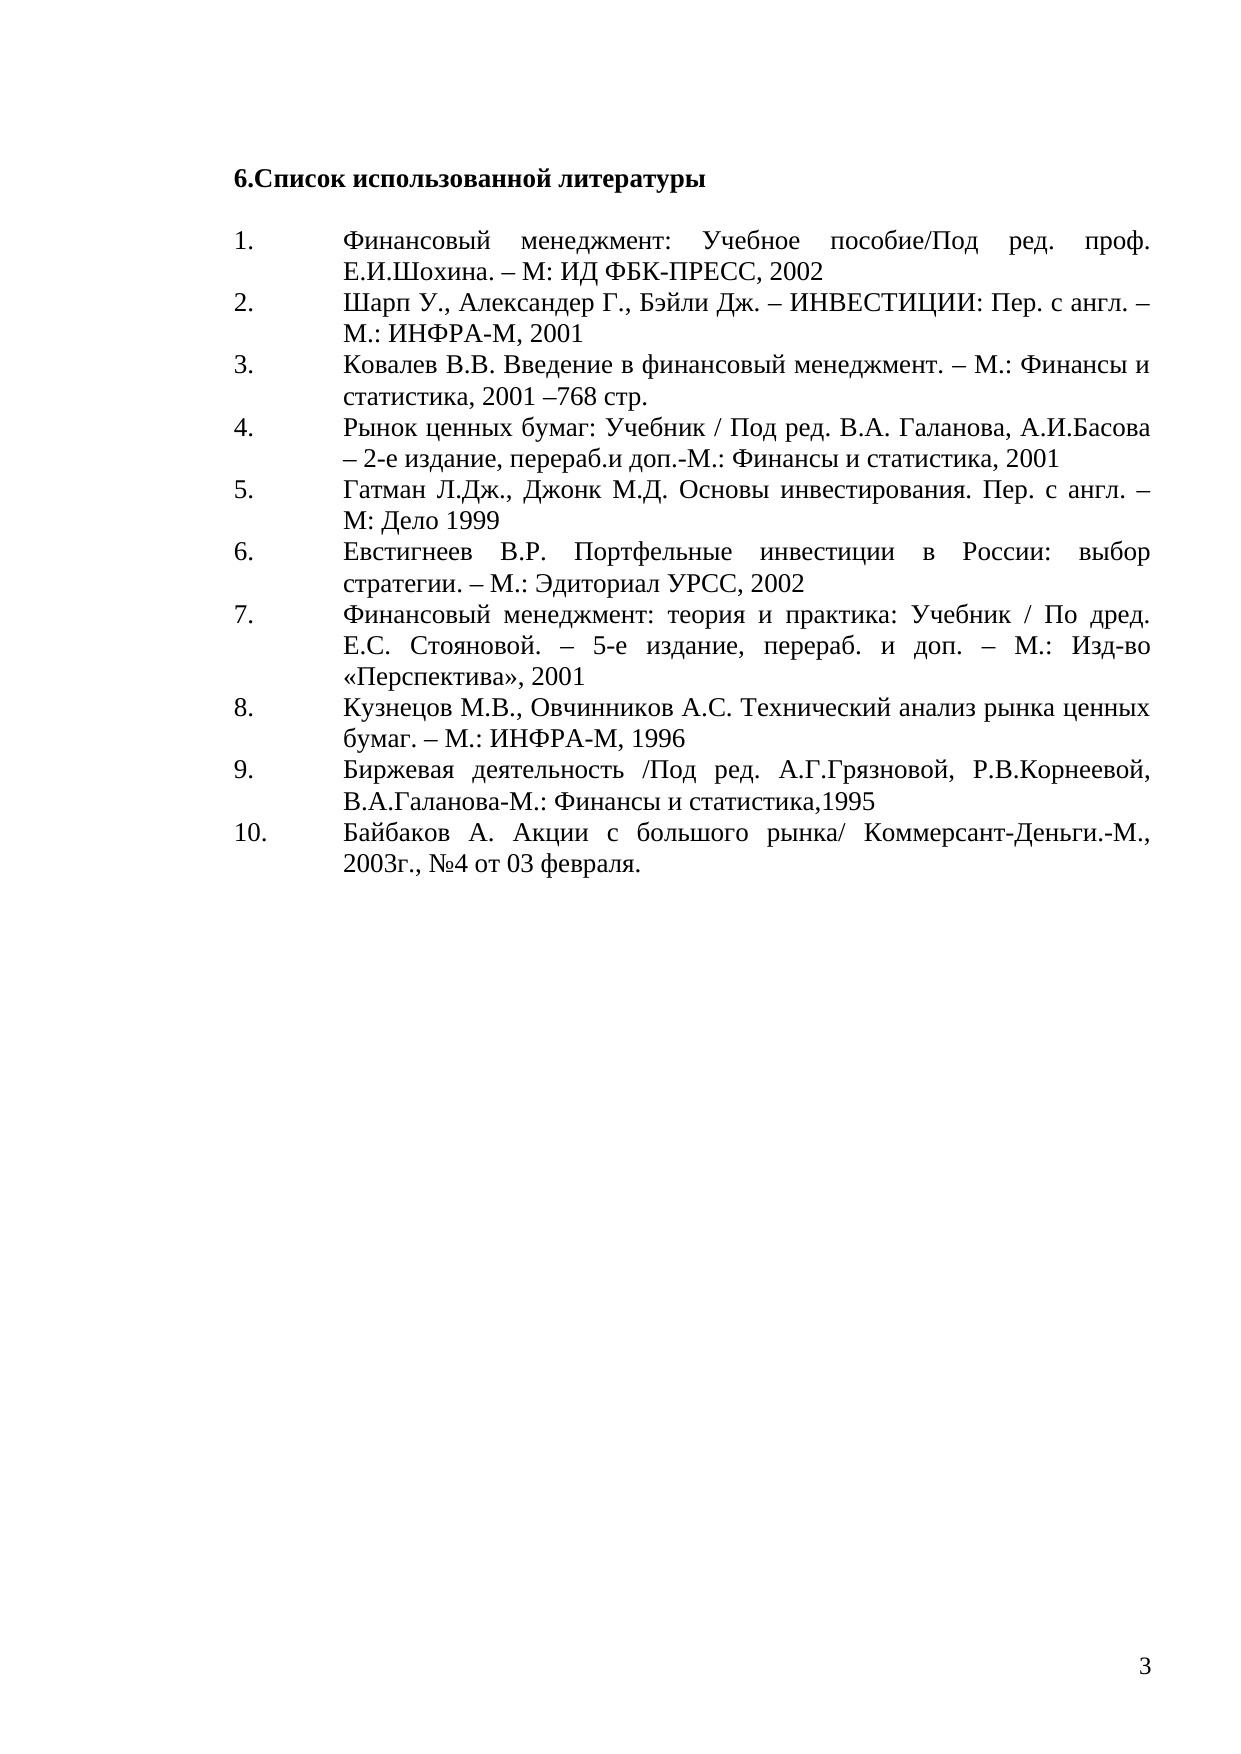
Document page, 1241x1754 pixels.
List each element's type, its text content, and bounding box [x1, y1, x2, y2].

list Финансовый менеджмент: теория и практика: Учебник / По дред. Е.С. Стояновой. – 5-е издание, перераб. и доп. – М.: Изд-во «Перспектива», 2001 [233, 598, 1152, 691]
list Евстигнеев В.Р. Портфельные инвестиции в России: выбор стратегии. – М.: Эдиториал УРСС, 2002 [233, 536, 1152, 598]
list Гатман Л.Дж., Джонк М.Д. Основы инвестирования. Пер. с англ. – М: Дело 1999 [233, 473, 1152, 536]
list Кузнецов М.В., Овчинников А.С. Технический анализ рынка ценных бумаг. – М.: ИНФРА-М, 1996 [233, 691, 1152, 753]
list Рынок ценных бумаг: Учебник / Под ред. В.А. Галанова, А.И.Басова – 2-е издание, перераб.и доп.-М.: Финансы и статистика, 2001 [233, 411, 1152, 473]
list Ковалев В.В. Введение в финансовый менеджмент. – М.: Финансы и статистика, 2001 –768 стр. [233, 349, 1152, 411]
text 6.Список использованной литературы [177, 162, 1152, 193]
list Шарп У., Александер Г., Бэйли Дж. – ИНВЕСТИЦИИ: Пер. с англ. – М.: ИНФРА-М, 2001 [233, 286, 1152, 349]
list Биржевая деятельность /Под ред. А.Г.Грязновой, Р.В.Корнеевой, В.А.Галанова-М.: Финансы и статистика,1995 [233, 753, 1152, 816]
list Байбаков А. Акции с большого рынка/ Коммерсант-Деньги.-М., 2003г., №4 от 03 февраля. [233, 816, 1152, 878]
list Финансовый менеджмент: Учебное пособие/Под ред. проф. Е.И.Шохина. – М: ИД ФБК-ПРЕСС, 2002 [233, 224, 1152, 286]
